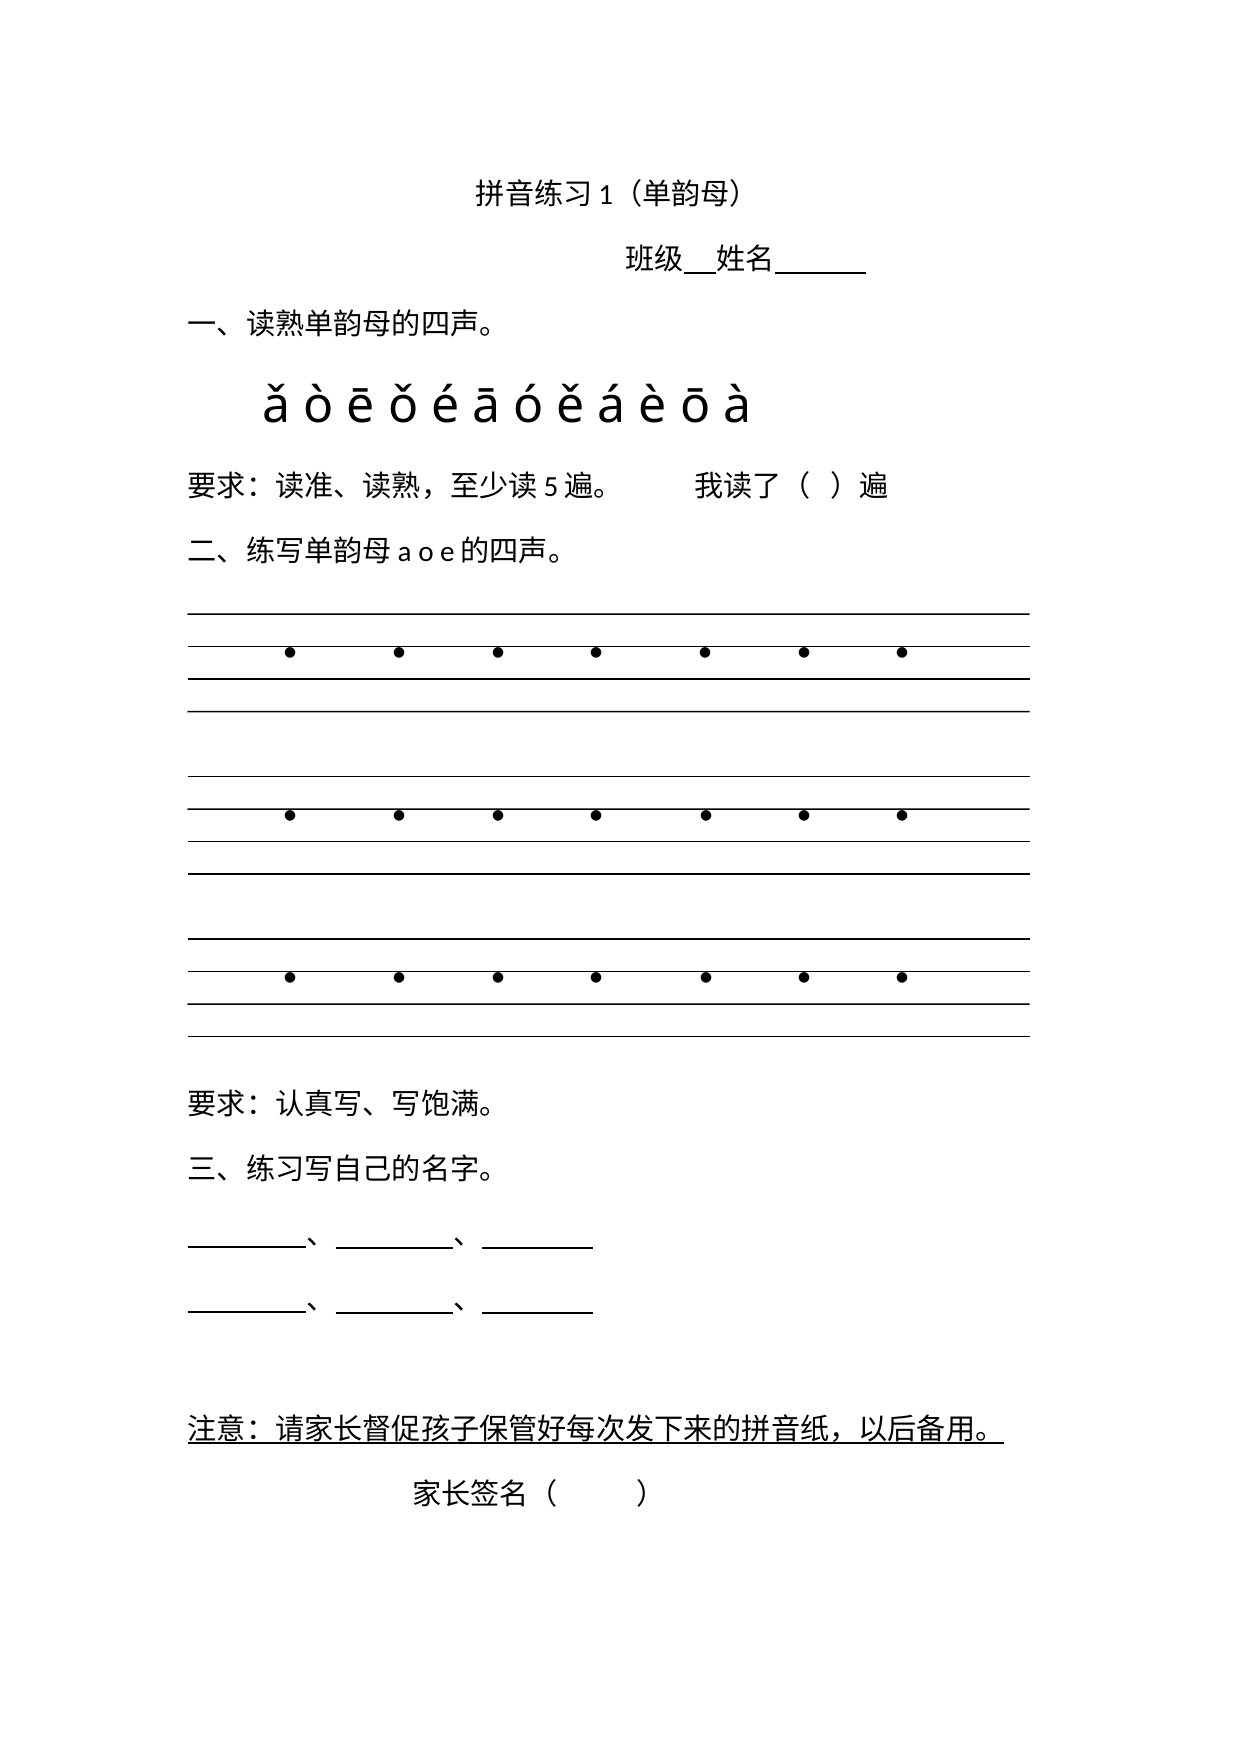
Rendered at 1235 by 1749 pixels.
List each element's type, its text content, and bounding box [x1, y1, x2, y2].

text 一、读熟单韵母的四声。 [187, 289, 1047, 354]
text 要求：认真写、写饱满。 [187, 582, 1047, 1134]
text 拼音练习1（单韵母） [187, 159, 1047, 224]
text 二、练写单韵母a o e的四声。 [187, 517, 1047, 582]
text ǎ ò ē ǒ é ā ó ě á è ō à [187, 354, 1047, 452]
text 注意：请家长督促孩子保管好每次发下来的拼音纸，以后备用。 [187, 1394, 1047, 1459]
text 、 、 [187, 1199, 1047, 1264]
text 要求：读准、读熟，至少读5遍。 我读了（ ）遍 [187, 452, 1047, 517]
text 三、练习写自己的名字。 [187, 1134, 1047, 1199]
text 家长签名（ ） [187, 1459, 1047, 1524]
text 、 、 [187, 1264, 1047, 1329]
text 班级 姓名 [187, 224, 1047, 289]
